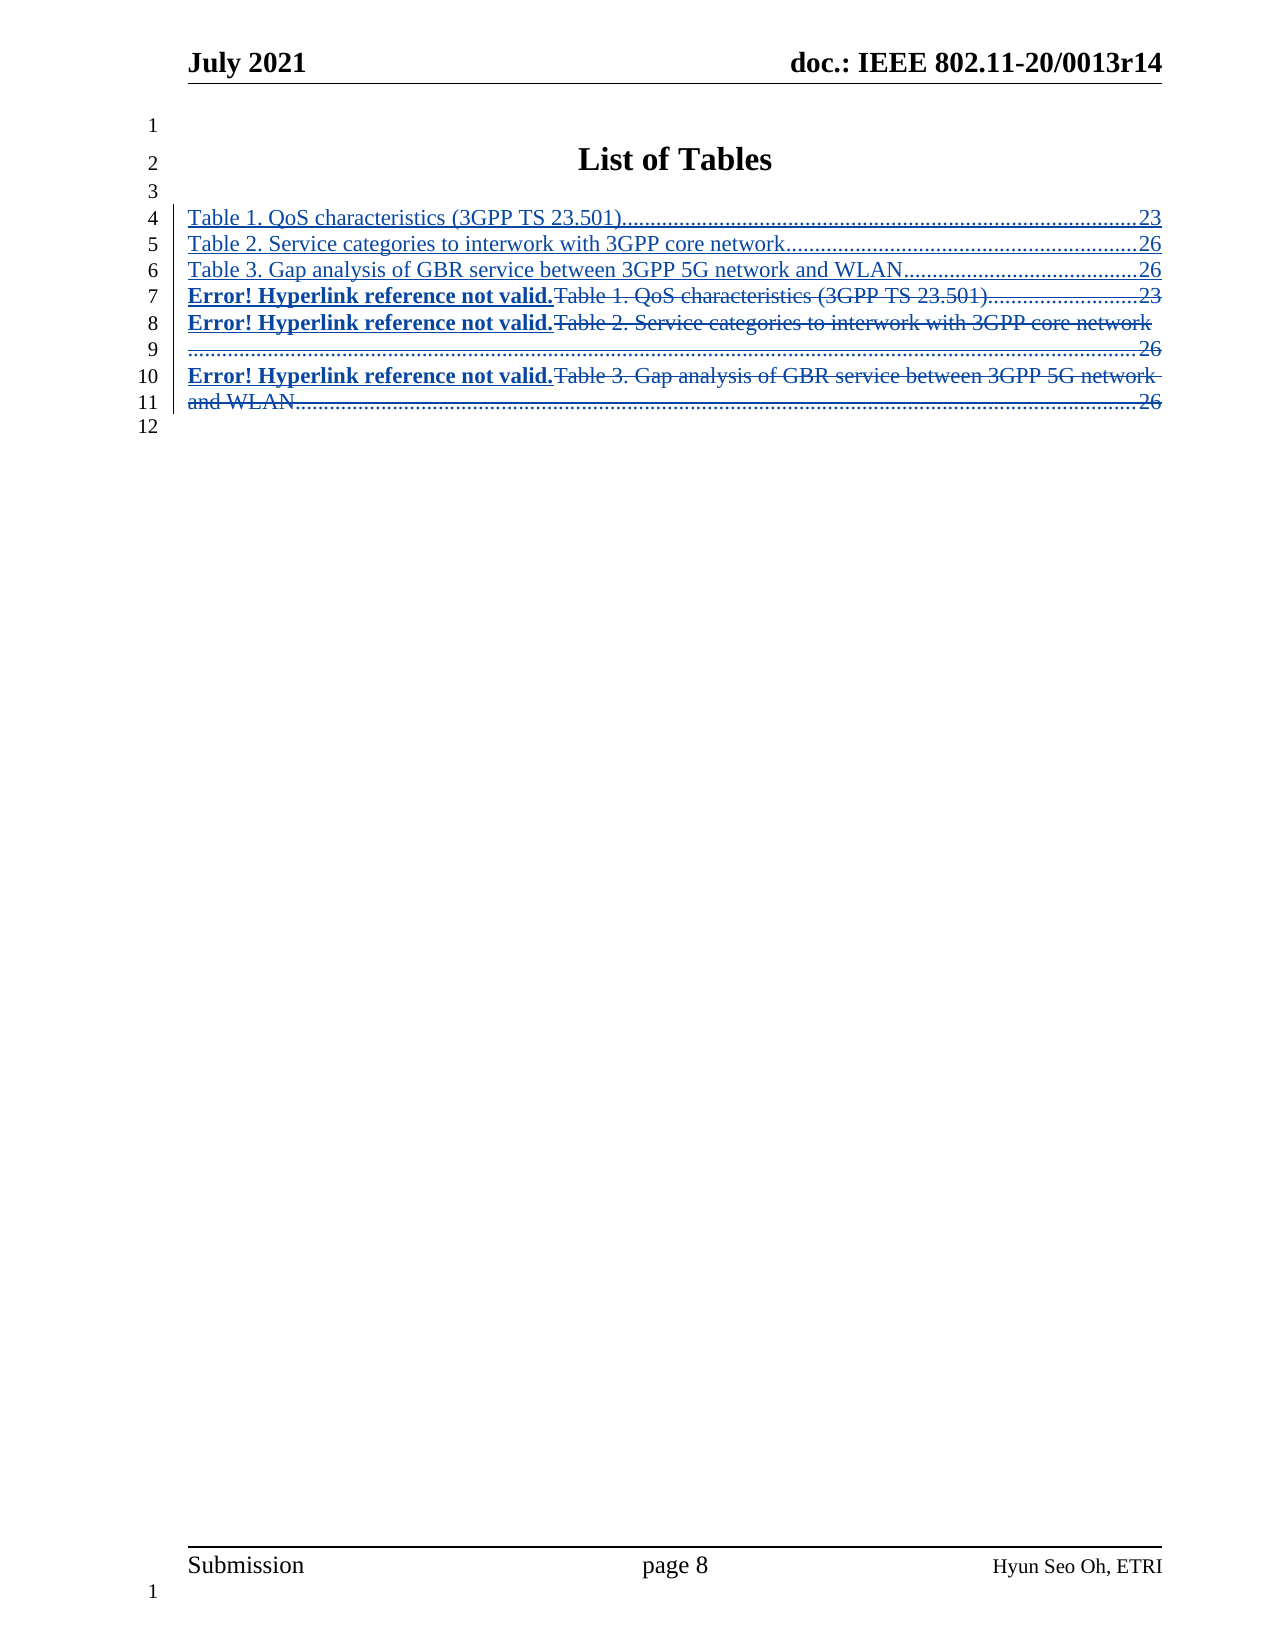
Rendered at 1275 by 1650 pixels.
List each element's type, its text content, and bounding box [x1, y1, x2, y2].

text List of Tables [187, 139, 1162, 177]
